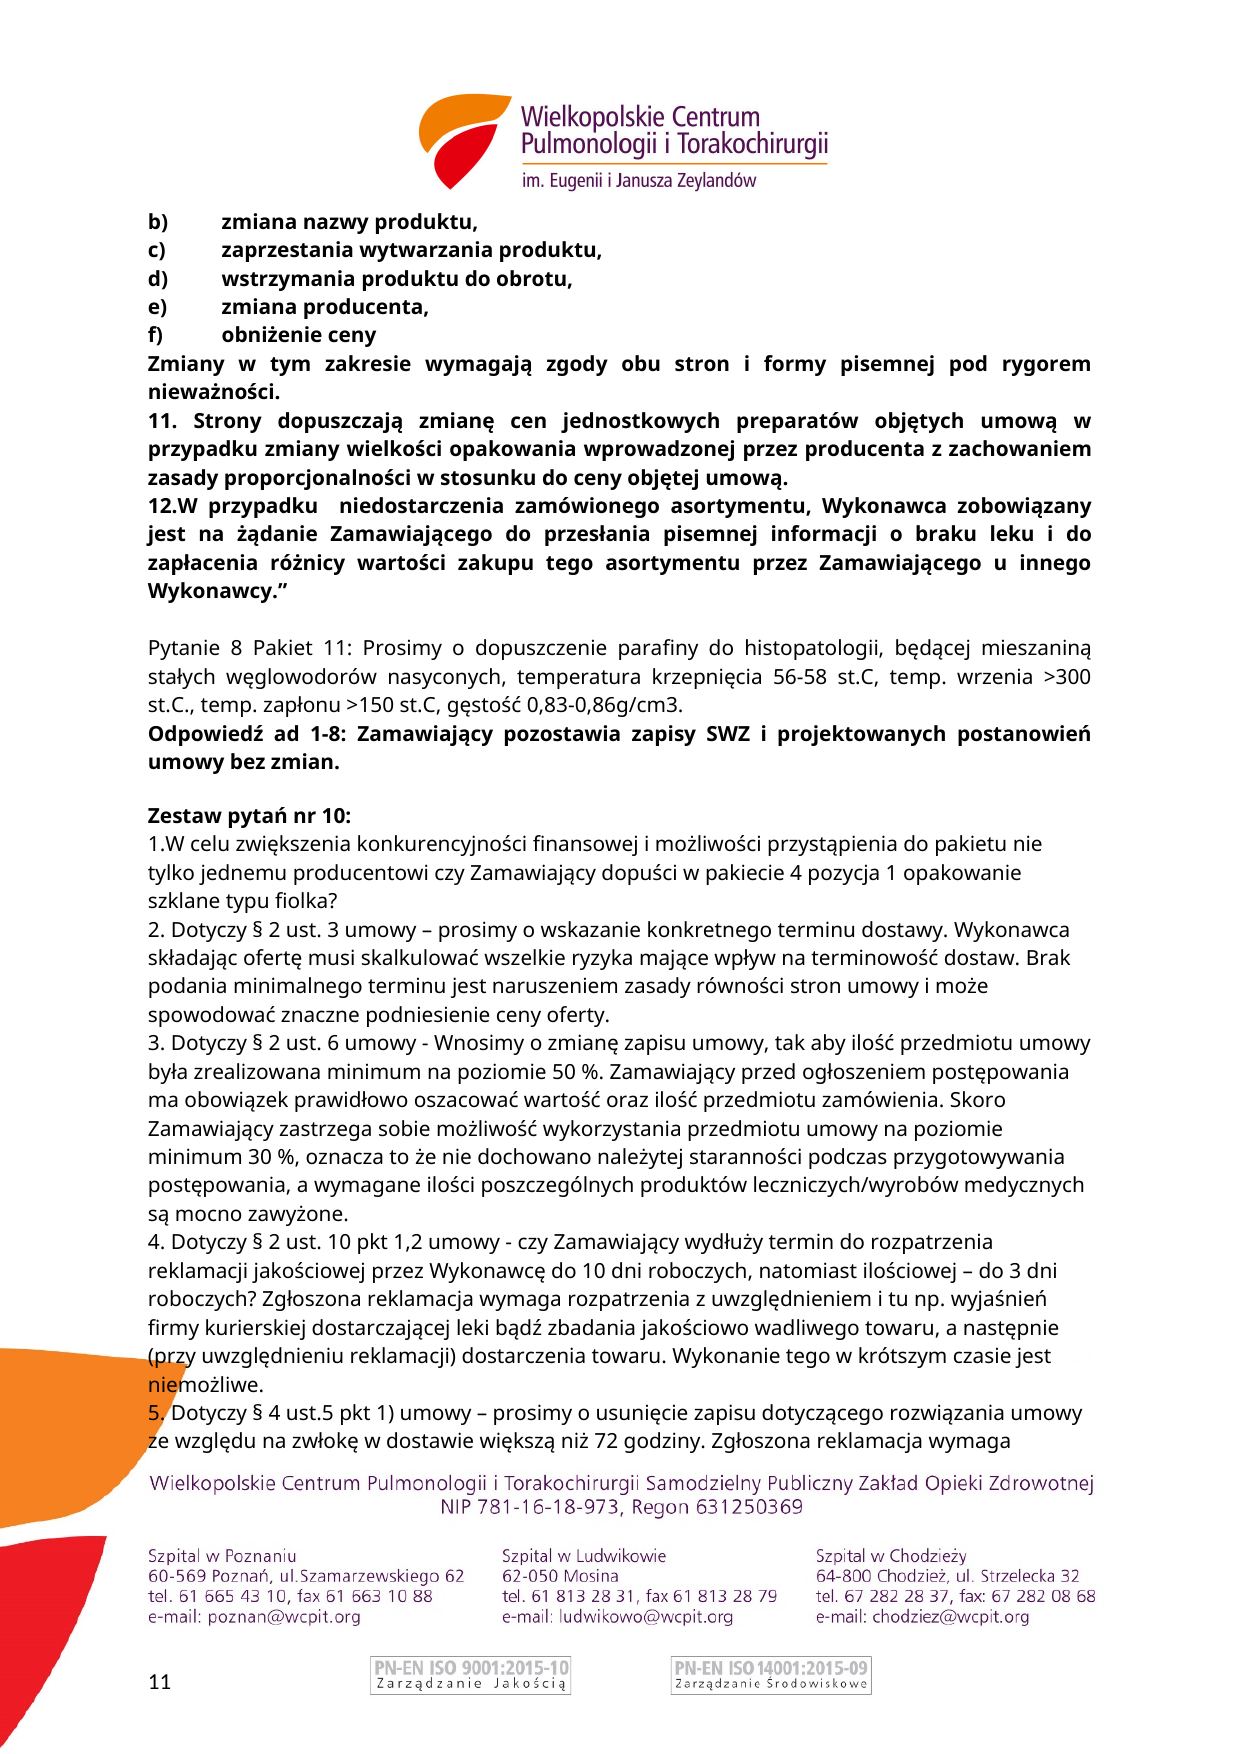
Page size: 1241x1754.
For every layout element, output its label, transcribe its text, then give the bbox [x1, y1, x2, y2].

text 1.W celu zwiększenia konkurencyjności finansowej i możliwości przystąpienia do pakietu nie tylko jednemu producentowi czy Zamawiający dopuści w pakiecie 4 pozycja 1 opakowanie szklane typu fiolka? [148, 829, 1093, 915]
picture [398, 0, 842, 207]
text Pytanie 8 Pakiet 11: Prosimy o dopuszczenie parafiny do histopatologii, będącej mieszaniną stałych węglowodorów nasyconych, temperatura krzepnięcia 56-58 st.C, temp. wrzenia >300 st.C., temp. zapłonu >150 st.C, gęstość 0,83-0,86g/cm3. [148, 633, 1093, 719]
list zaprzestania wytwarzania produktu, [148, 235, 1093, 264]
list zmiana nazwy produktu, [148, 207, 1093, 235]
text 4. Dotyczy § 2 ust. 10 pkt 1,2 umowy - czy Zamawiający wydłuży termin do rozpatrzenia reklamacji jakościowej przez Wykonawcę do 10 dni roboczych, natomiast ilościowej – do 3 dni roboczych? Zgłoszona reklamacja wymaga rozpatrzenia z uwzględnieniem i tu np. wyjaśnień firmy kurierskiej dostarczającej leki bądź zbadania jakościowo wadliwego towaru, a następnie (przy uwzględnieniu reklamacji) dostarczenia towaru. Wykonanie tego w krótszym czasie jest niemożliwe. [148, 1227, 1093, 1398]
list wstrzymania produktu do obrotu, [148, 264, 1093, 292]
list zmiana producenta, [148, 292, 1093, 321]
text Zmiany w tym zakresie wymagają zgody obu stron i formy pisemnej pod rygorem nieważności. [148, 349, 1093, 406]
text Zestaw pytań nr 10: [148, 801, 1093, 829]
list obniżenie ceny [148, 321, 1093, 349]
text 11. Strony dopuszczają zmianę cen jednostkowych preparatów objętych umową w przypadku zmiany wielkości opakowania wprowadzonej przez producenta z zachowaniem zasady proporcjonalności w stosunku do ceny objętej umową. [148, 406, 1093, 491]
text Odpowiedź ad 1-8: Zamawiający pozostawia zapisy SWZ i projektowanych postanowień umowy bez zmian. [148, 719, 1093, 776]
text 12.W przypadku niedostarczenia zamówionego asortymentu, Wykonawca zobowiązany jest na żądanie Zamawiającego do przesłania pisemnej informacji o braku leku i do zapłacenia różnicy wartości zakupu tego asortymentu przez Zamawiającego u innego Wykonawcy.” [148, 491, 1093, 605]
text 2. Dotyczy § 2 ust. 3 umowy – prosimy o wskazanie konkretnego terminu dostawy. Wykonawca składając ofertę musi skalkulować wszelkie ryzyka mające wpływ na terminowość dostaw. Brak podania minimalnego terminu jest naruszeniem zasady równości stron umowy i może spowodować znaczne podniesienie ceny oferty. [148, 915, 1093, 1028]
text 3. Dotyczy § 2 ust. 6 umowy - Wnosimy o zmianę zapisu umowy, tak aby ilość przedmiotu umowy była zrealizowana minimum na poziomie 50 %. Zamawiający przed ogłoszeniem postępowania ma obowiązek prawidłowo oszacować wartość oraz ilość przedmiotu zamówienia. Skoro Zamawiający zastrzega sobie możliwość wykorzystania przedmiotu umowy na poziomie minimum 30 %, oznacza to że nie dochowano należytej staranności podczas przygotowywania postępowania, a wymagane ilości poszczególnych produktów leczniczych/wyrobów medycznych są mocno zawyżone. [148, 1028, 1093, 1227]
picture [0, 1340, 1241, 1754]
